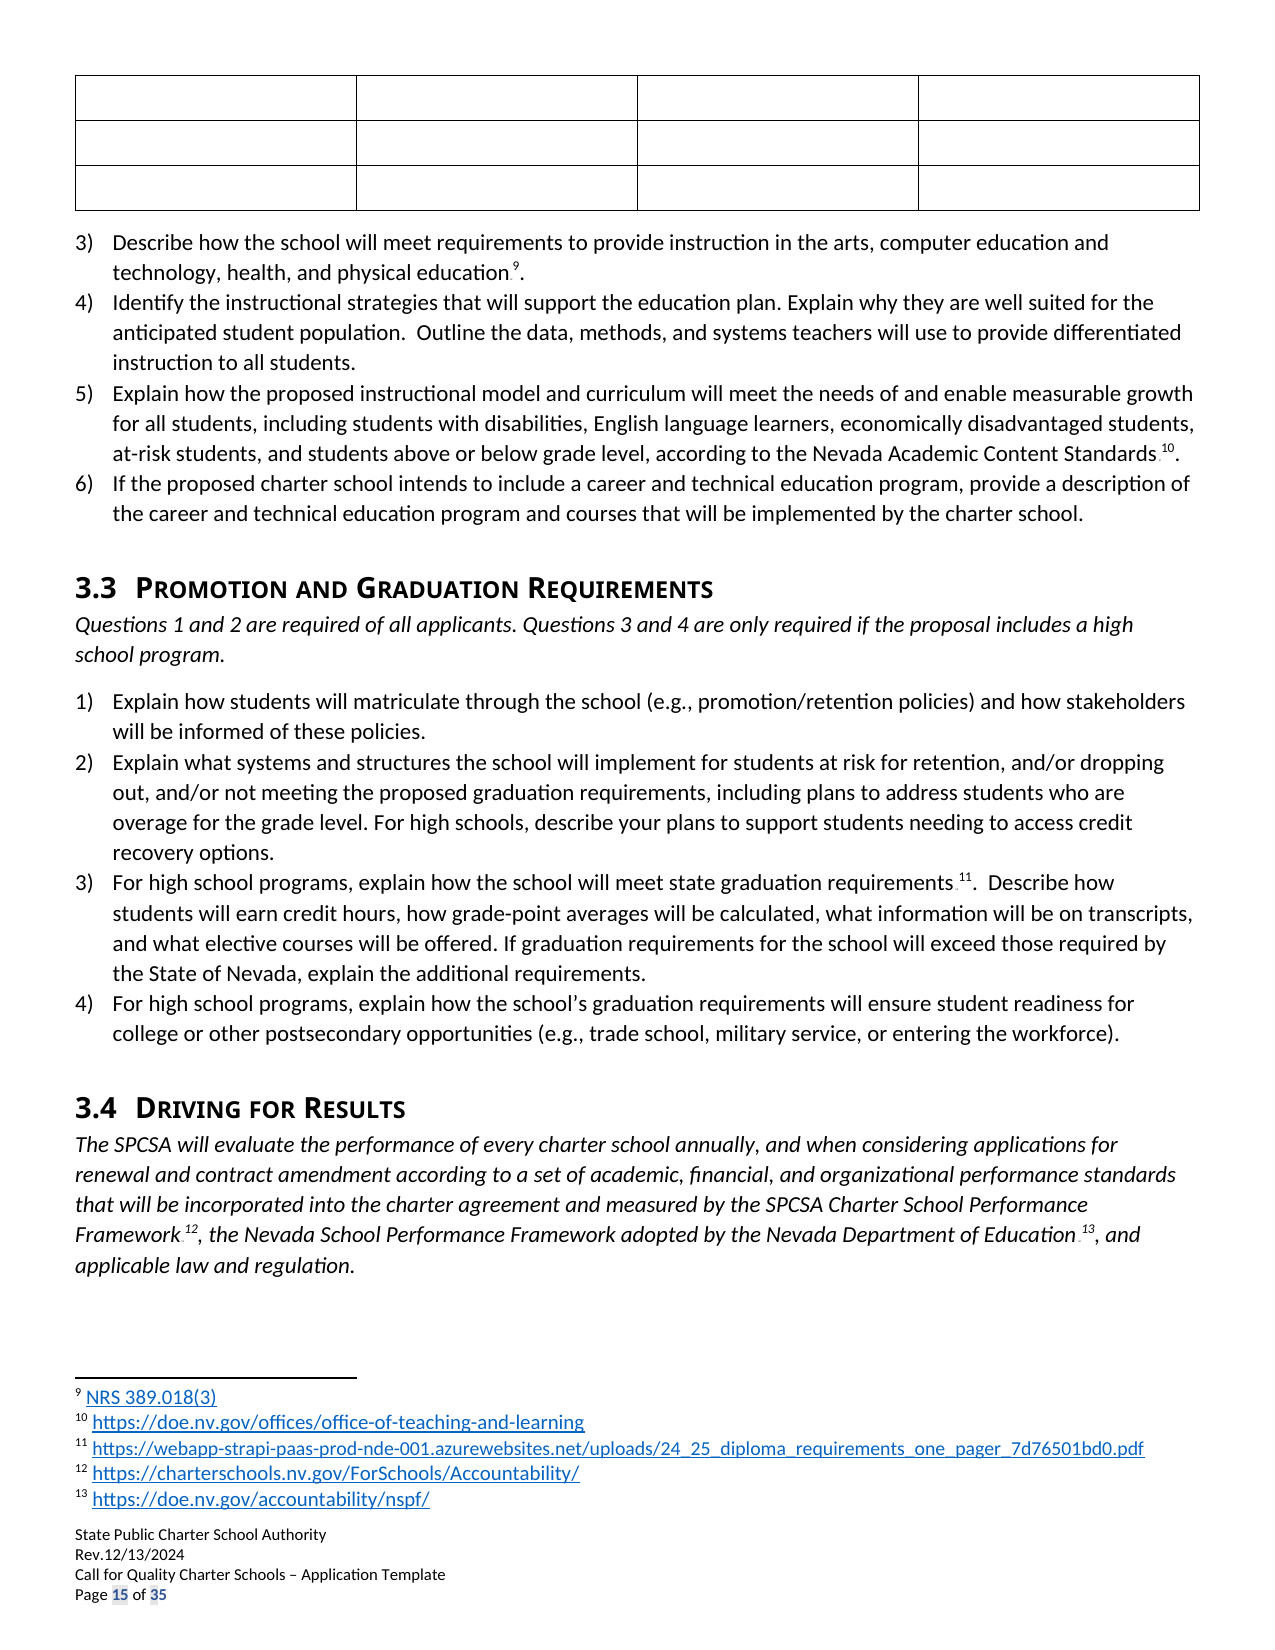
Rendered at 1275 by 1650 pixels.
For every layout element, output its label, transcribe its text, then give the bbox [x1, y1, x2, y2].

list For high school programs, explain how the school’s graduation requirements will ensure student readiness for college or other postsecondary opportunities (e.g., trade school, military service, or entering the workforce). [75, 989, 1200, 1047]
subtitle Promotion and Graduation Requirements [75, 567, 1200, 607]
list Explain how students will matriculate through the school (e.g., promotion/retention policies) and how stakeholders will be informed of these policies. [75, 687, 1200, 745]
table_cell [638, 166, 918, 210]
list For high school programs, explain how the school will meet state graduation requirements10F. Describe how students will earn credit hours, how grade-point averages will be calculated, what information will be on transcripts, and what elective courses will be offered. If graduation requirements for the school will exceed those required by the State of Nevada, explain the additional requirements. [75, 868, 1200, 987]
list Describe how the school will meet requirements to provide instruction in the arts, computer education and technology, health, and physical education8F. [75, 228, 1200, 286]
table_cell [76, 76, 356, 120]
subtitle Driving for Results [75, 1087, 1200, 1127]
text Questions 1 and 2 are required of all applicants. Questions 3 and 4 are only required if the proposal includes a high school program. [75, 610, 1200, 668]
text The SPCSA will evaluate the performance of every charter school annually, and when considering applications for renewal and contract amendment according to a set of academic, financial, and organizational performance standards that will be incorporated into the charter agreement and measured by the SPCSA Charter School Performance Framework11F, the Nevada School Performance Framework adopted by the Nevada Department of Education12F, and applicable law and regulation. [75, 1130, 1200, 1279]
table_cell [638, 121, 918, 165]
list Explain how the proposed instructional model and curriculum will meet the needs of and enable measurable growth for all students, including students with disabilities, English language learners, economically disadvantaged students, at-risk students, and students above or below grade level, according to the Nevada Academic Content Standards9F. [75, 379, 1200, 467]
list Explain what systems and structures the school will implement for students at risk for retention, and/or dropping out, and/or not meeting the proposed graduation requirements, including plans to address students who are overage for the grade level. For high schools, describe your plans to support students needing to access credit recovery options. [75, 748, 1200, 866]
table_cell [638, 76, 918, 120]
list Identify the instructional strategies that will support the education plan. Explain why they are well suited for the anticipated student population. Outline the data, methods, and systems teachers will use to provide differentiated instruction to all students. [75, 288, 1200, 377]
table_cell [76, 166, 356, 210]
table_cell [76, 121, 356, 165]
table_cell [357, 121, 637, 165]
table_cell [919, 76, 1199, 120]
table_cell [357, 76, 637, 120]
list If the proposed charter school intends to include a career and technical education program, provide a description of the career and technical education program and courses that will be implemented by the charter school. [75, 469, 1200, 528]
table_cell [919, 121, 1199, 165]
table_cell [357, 166, 637, 210]
table_cell [919, 166, 1199, 210]
